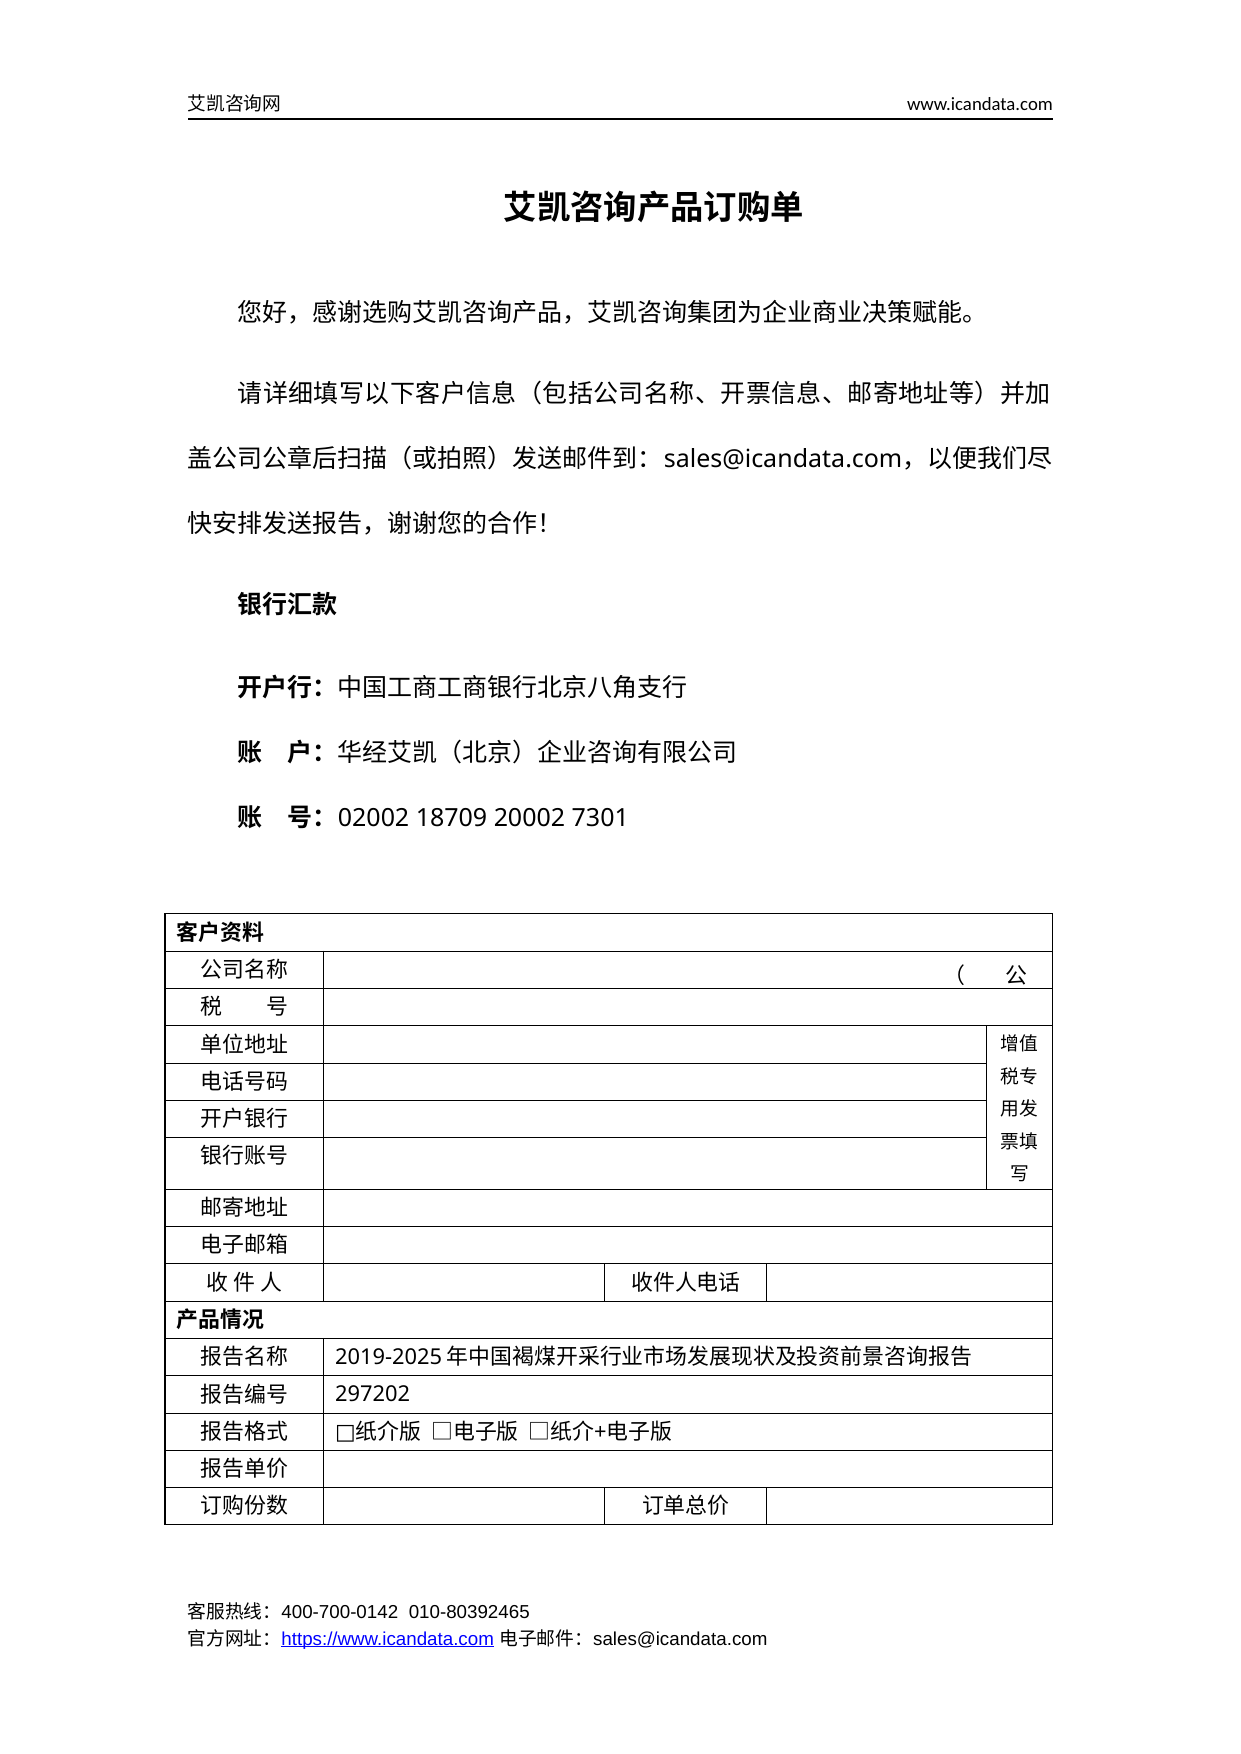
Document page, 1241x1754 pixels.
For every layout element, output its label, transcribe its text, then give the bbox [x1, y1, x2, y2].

table_cell 297202 [324, 1376, 1052, 1412]
text 艾凯咨询产品订购单 [187, 172, 1053, 237]
table_cell 开户银行 [166, 1101, 323, 1137]
table_cell 增值税专用发票填写 [987, 1026, 1052, 1189]
table_cell 报告编号 [166, 1376, 323, 1412]
text 您好，感谢选购艾凯咨询产品，艾凯咨询集团为企业商业决策赋能。 [187, 278, 1053, 343]
table_header 客户资料 [166, 914, 1052, 951]
table_cell [324, 1138, 986, 1189]
table_cell [324, 1227, 1052, 1263]
table_cell [324, 1451, 1052, 1487]
table_cell 报告格式 [166, 1414, 323, 1450]
text 请详细填写以下客户信息（包括公司名称、开票信息、邮寄地址等）并加盖公司公章后扫描（或拍照）发送邮件到：sales@icandata.com，以便我们尽快安排发送报告，谢谢您的合作！ [187, 359, 1053, 554]
text 银行汇款 [187, 570, 1053, 635]
table_cell 报告单价 [166, 1451, 323, 1487]
table_cell 邮寄地址 [166, 1190, 323, 1226]
table_cell [324, 989, 1052, 1025]
table_cell 银行账号 [166, 1138, 323, 1189]
table_cell [324, 1026, 986, 1062]
table_cell [324, 1190, 1052, 1226]
table_cell 税 号 [166, 989, 323, 1025]
table_cell 报告名称 [166, 1339, 323, 1375]
table_cell [324, 1101, 986, 1137]
text 账 户：华经艾凯（北京）企业咨询有限公司 [187, 718, 1053, 783]
table_cell 收件人电话 [605, 1264, 766, 1301]
table_cell 产品情况 [166, 1302, 1052, 1338]
table_cell 公司名称 [166, 952, 323, 988]
table_cell 2019-2025年中国褐煤开采行业市场发展现状及投资前景咨询报告 [324, 1339, 1052, 1375]
text 账 号：02002 18709 20002 7301 [187, 783, 1053, 848]
text 开户行：中国工商工商银行北京八角支行 [187, 653, 1053, 718]
table_cell 订单总价 [605, 1488, 766, 1524]
table_cell 电子邮箱 [166, 1227, 323, 1263]
table_cell □纸介版 □电子版 □纸介+电子版 [324, 1414, 1052, 1450]
table_cell [324, 952, 1052, 988]
table_cell 收 件 人 [166, 1264, 323, 1301]
table_cell [324, 1064, 986, 1100]
table_cell [324, 1488, 604, 1524]
table_cell [767, 1264, 1052, 1301]
table_cell 电话号码 [166, 1064, 323, 1100]
table_cell 订购份数 [166, 1488, 323, 1524]
table_cell [324, 1264, 604, 1301]
table_cell [767, 1488, 1052, 1524]
table_cell 单位地址 [166, 1026, 323, 1062]
